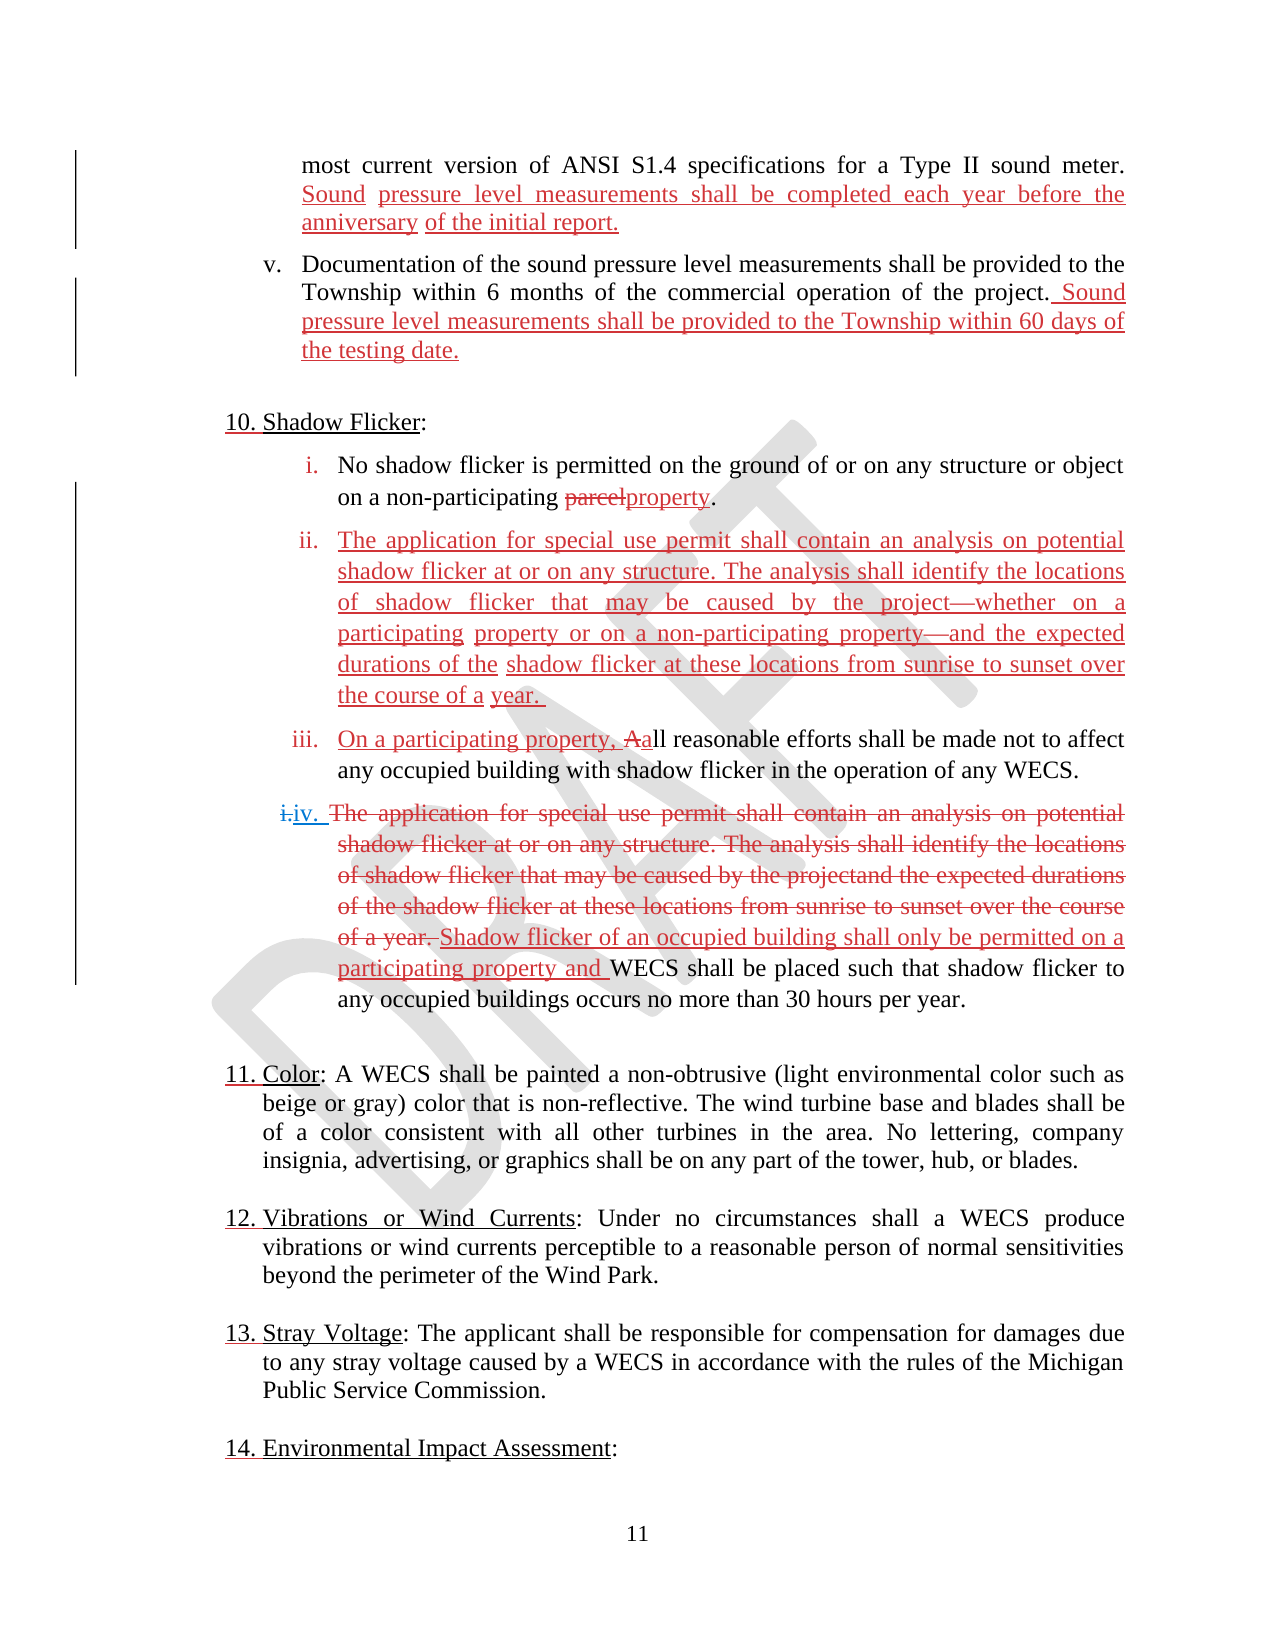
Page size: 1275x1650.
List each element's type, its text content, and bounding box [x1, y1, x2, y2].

list Stray Voltage: The applicant shall be responsible for compensation for damages due to any stray voltage caused by a WECS in accordance with the rules of the Michigan Public Service Commission. [225, 1318, 1125, 1404]
list Shadow Flicker: [225, 407, 1137, 436]
text i.iv. The application for special use permit shall contain an analysis on potential shadow flicker at or on any structure. The analysis shall identify the locations of shadow flicker that may be caused by the projectand the expected durations of the shadow flicker at these locations from sunrise to sunset over the course of a year. Shadow flicker of an occupied building shall only be permitted on a participating property and WECS shall be placed such that shadow flicker to any occupied buildings occurs no more than 30 hours per year. [280, 798, 1125, 1013]
list Documentation of the sound pressure level measurements shall be provided to the Township within 6 months of the commercial operation of the project. Sound pressure level measurements shall be provided to the Township within 60 days of the testing date. [263, 249, 1126, 364]
list The application for special use permit shall contain an analysis on potential shadow flicker at or on any structure. The analysis shall identify the locations of shadow flicker that may be caused by the project—whether on a participating property or on a non-participating property—and the expected durations of the shadow flicker at these locations from sunrise to sunset over the course of a year. [298, 525, 1125, 709]
list No shadow flicker is permitted on the ground of or on any structure or object on a non-participating parcelproperty. [305, 451, 1125, 510]
list Environmental Impact Assessment: [225, 1433, 1137, 1462]
list Vibrations or Wind Currents: Under no circumstances shall a WECS produce vibrations or wind currents perceptible to a reasonable person of normal sensitivities beyond the perimeter of the Wind Park. [225, 1203, 1126, 1289]
list Color: A WECS shall be painted a non-obtrusive (light environmental color such as beige or gray) color that is non-reflective. The wind turbine base and blades shall be of a color consistent with all other turbines in the area. No lettering, company insignia, advertising, or graphics shall be on any part of the tower, hub, or blades. [225, 1059, 1125, 1174]
list On a participating property, Aall reasonable efforts shall be made not to affect any occupied building with shadow flicker in the operation of any WECS. [292, 724, 1125, 784]
text most current version of ANSI S1.4 specifications for a Type II sound meter. Sound pressure level measurements shall be completed each year before the anniversary of the initial report. [301, 150, 1125, 236]
